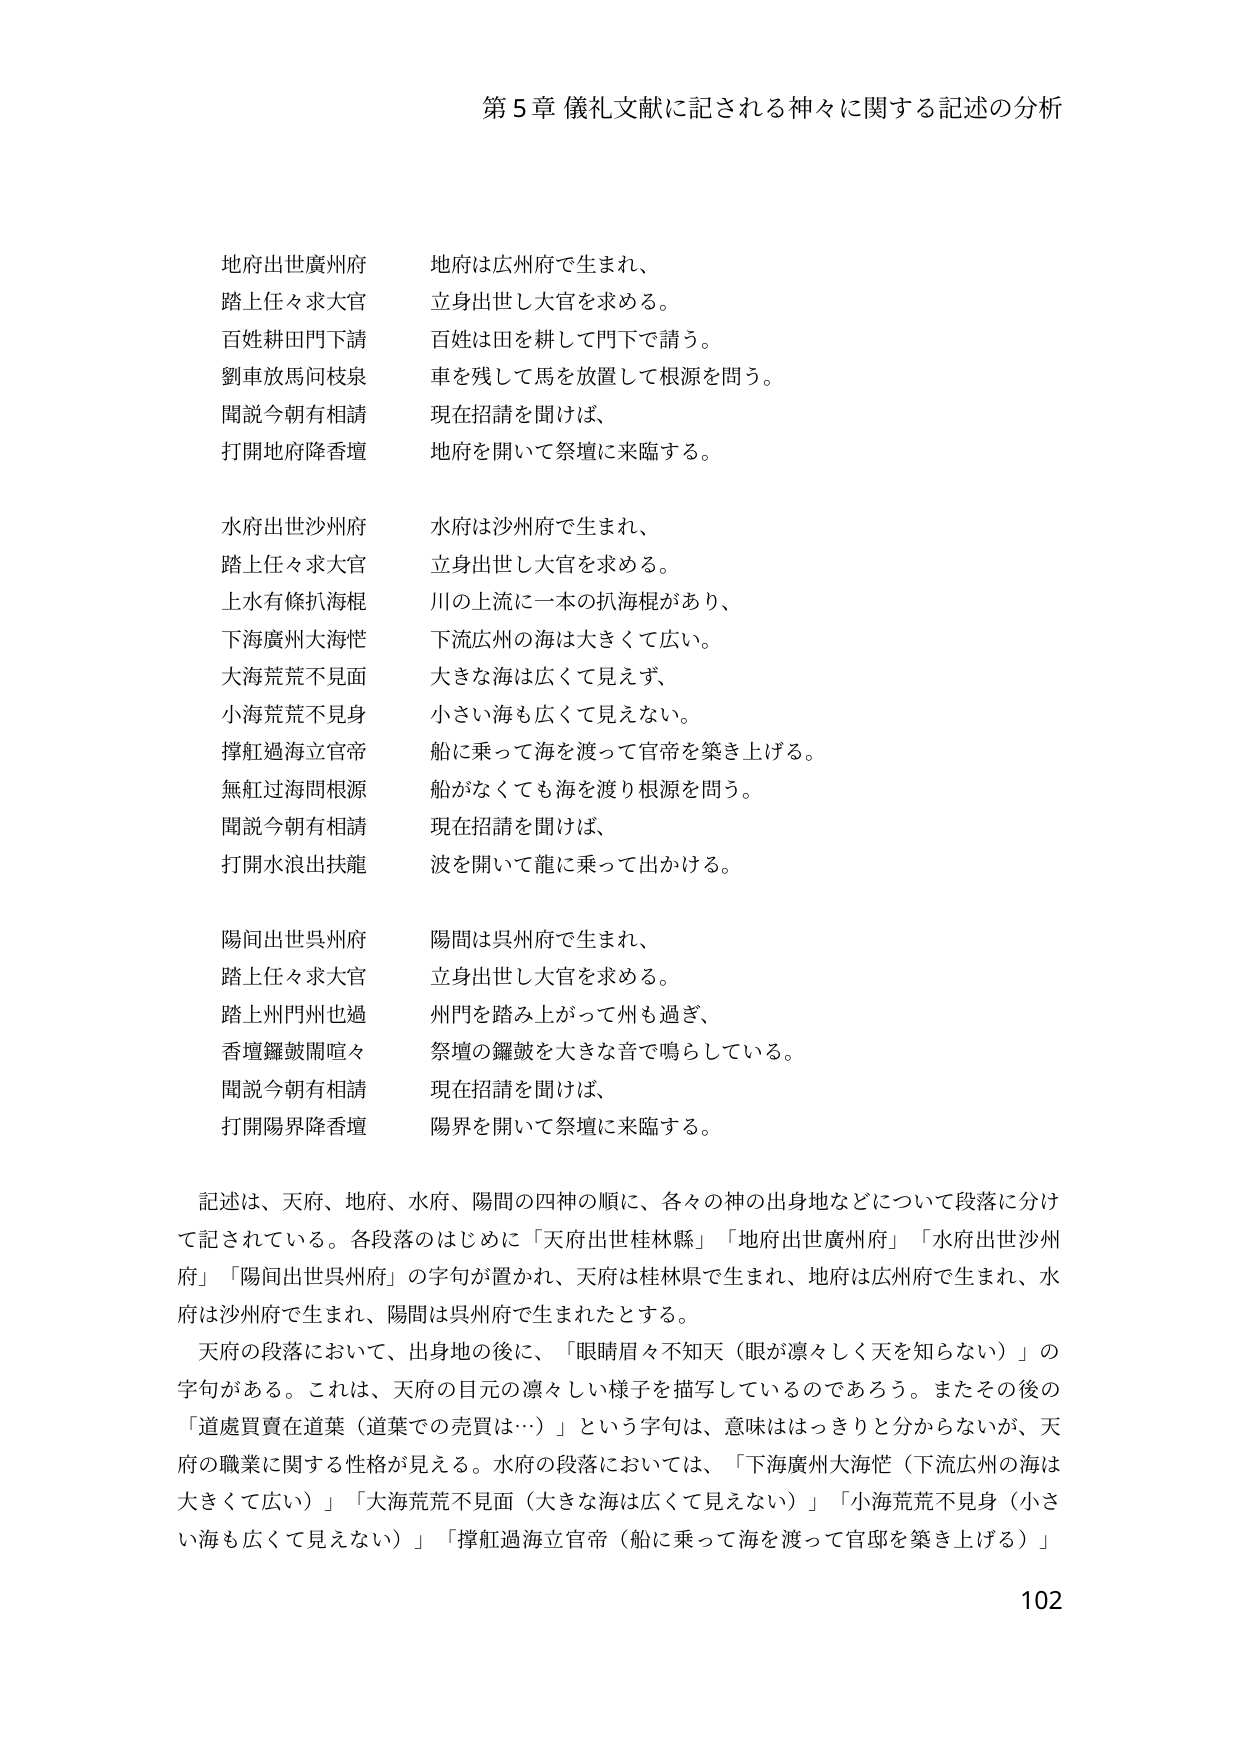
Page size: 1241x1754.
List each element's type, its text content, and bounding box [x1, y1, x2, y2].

text 上水有條扒海棍 川の上流に一本の扒海棍があり、 [177, 582, 1063, 619]
text 陽间出世呉州府 陽間は呉州府で生まれ、 [177, 919, 1063, 957]
text 地府出世廣州府 地府は広州府で生まれ、 [177, 244, 1063, 282]
text 聞説今朝有相請 現在招請を聞けば、 [177, 1069, 1063, 1107]
text 踏上州門州也過 州門を踏み上がって州も過ぎ、 [177, 994, 1063, 1032]
text 下海廣州大海恾 下流広州の海は大きくて広い。 [177, 619, 1063, 657]
text 踏上任々求大官 立身出世し大官を求める。 [177, 282, 1063, 319]
text 踏上任々求大官 立身出世し大官を求める。 [177, 957, 1063, 994]
text 水府出世沙州府 水府は沙州府で生まれ、 [177, 507, 1063, 544]
text 無舡过海問根源 船がなくても海を渡り根源を問う。 [177, 769, 1063, 807]
text 小海荒荒不見身 小さい海も広くて見えない。 [177, 694, 1063, 732]
text 打開水浪出扶龍 波を開いて龍に乗って出かける。 [177, 844, 1063, 882]
text 聞説今朝有相請 現在招請を聞けば、 [177, 394, 1063, 432]
text 香壇鑼皷閙喧々 祭壇の鑼皷を大きな音で鳴らしている。 [177, 1032, 1063, 1069]
text 聞説今朝有相請 現在招請を聞けば、 [177, 807, 1063, 844]
text 撑舡過海立官帝 船に乗って海を渡って官帝を築き上げる。 [177, 732, 1063, 769]
text 踏上任々求大官 立身出世し大官を求める。 [177, 544, 1063, 582]
text 記述は、天府、地府、水府、陽間の四神の順に、各々の神の出身地などについて段落に分けて記されている。各段落のはじめに「天府出世桂林縣」「地府出世廣州府」「水府出世沙州府」「陽间出世呉州府」の字句が置かれ、天府は桂林県で生まれ、地府は広州府で生まれ、水府は沙州府で生まれ、陽間は呉州府で生まれたとする。 [177, 1182, 1063, 1332]
text 大海荒荒不見面 大きな海は広くて見えず、 [177, 657, 1063, 694]
text 打開陽界降香壇 陽界を開いて祭壇に来臨する。 [177, 1107, 1063, 1144]
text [177, 1332, 1063, 1557]
text 百姓耕田門下請 百姓は田を耕して門下で請う。 [177, 319, 1063, 357]
text 打開地府降香壇 地府を開いて祭壇に来臨する。 [177, 432, 1063, 469]
text 劉車放馬问枝泉 車を残して馬を放置して根源を問う。 [177, 357, 1063, 394]
